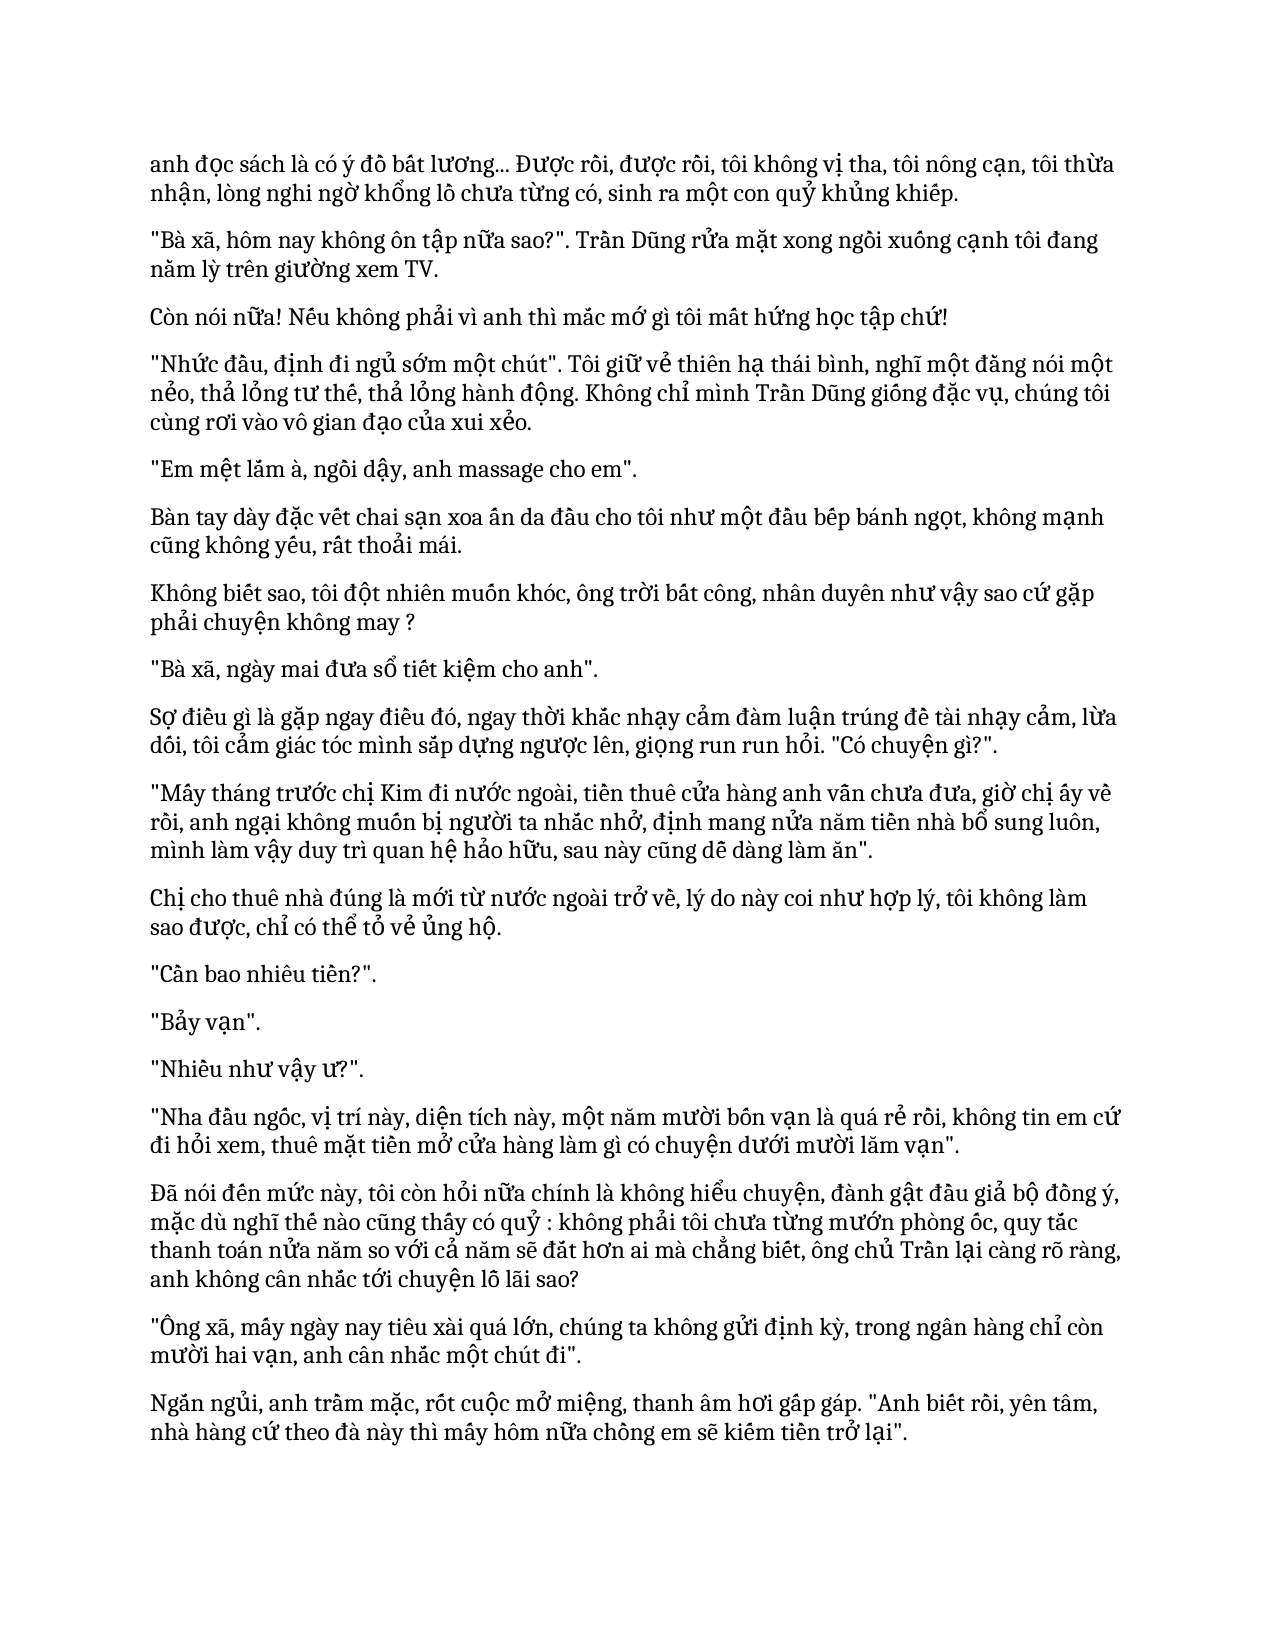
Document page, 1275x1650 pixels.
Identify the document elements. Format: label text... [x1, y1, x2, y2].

text Còn nói nữa! Nếu không phải vì anh thì mắc mớ gì tôi mất hứng học tập chứ! [150, 302, 1125, 331]
text "Ông xã, mấy ngày nay tiêu xài quá lớn, chúng ta không gửi định kỳ, trong ngân hàng chỉ còn mười hai vạn, anh cân nhắc một chút đi". [150, 1312, 1125, 1370]
text Chị cho thuê nhà đúng là mới từ nước ngoài trở về, lý do này coi như hợp lý, tôi không làm sao được, chỉ có thể tỏ vẻ ủng hộ. [150, 884, 1125, 941]
text "Mấy tháng trước chị Kim đi nước ngoài, tiền thuê cửa hàng anh vẫn chưa đưa, giờ chị ấy về rồi, anh ngại không muốn bị người ta nhắc nhở, định mang nửa năm tiền nhà bổ sung luôn, mình làm vậy duy trì quan hệ hảo hữu, sau này cũng dễ dàng làm ăn". [150, 779, 1125, 865]
text "Cần bao nhiêu tiền?". [150, 960, 1125, 989]
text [150, 150, 1125, 207]
text "Bà xã, ngày mai đưa sổ tiết kiệm cho anh". [150, 655, 1125, 684]
text "Nhiều như vậy ư?". [150, 1055, 1125, 1084]
text "Bảy vạn". [150, 1007, 1125, 1036]
text Sợ điều gì là gặp ngay điều đó, ngay thời khắc nhạy cảm đàm luận trúng đề tài nhạy cảm, lừa dối, tôi cảm giác tóc mình sắp dựng ngược lên, giọng run run hỏi. "Có chuyện gì?". [150, 702, 1125, 760]
text Ngắn ngủi, anh trầm mặc, rốt cuộc mở miệng, thanh âm hơi gấp gáp. "Anh biết rồi, yên tâm, nhà hàng cứ theo đà này thì mấy hôm nữa chồng em sẽ kiếm tiền trở lại". [150, 1389, 1125, 1446]
text "Nha đầu ngốc, vị trí này, diện tích này, một năm mười bốn vạn là quá rẻ rồi, không tin em cứ đi hỏi xem, thuê mặt tiền mở cửa hàng làm gì có chuyện dưới mười lăm vạn". [150, 1102, 1125, 1160]
text Đã nói đến mức này, tôi còn hỏi nữa chính là không hiểu chuyện, đành gật đầu giả bộ đồng ý, mặc dù nghĩ thế nào cũng thấy có quỷ : không phải tôi chưa từng mướn phòng ốc, quy tắc thanh toán nửa năm so với cả năm sẽ đắt hơn ai mà chẳng biết, ông chủ Trần lại càng rõ ràng, anh không cân nhắc tới chuyện lỗ lãi sao? [150, 1179, 1125, 1294]
text Bàn tay dày đặc vết chai sạn xoa ấn da đầu cho tôi như một đầu bếp bánh ngọt, không mạnh cũng không yếu, rất thoải mái. [150, 502, 1125, 560]
text "Nhức đầu, định đi ngủ sớm một chút". Tôi giữ vẻ thiên hạ thái bình, nghĩ một đằng nói một nẻo, thả lỏng tư thế, thả lỏng hành động. Không chỉ mình Trần Dũng giống đặc vụ, chúng tôi cùng rơi vào vô gian đạo của xui xẻo. [150, 350, 1125, 436]
text "Em mệt lắm à, ngồi dậy, anh massage cho em". [150, 455, 1125, 484]
text "Bà xã, hôm nay không ôn tập nữa sao?". Trần Dũng rửa mặt xong ngồi xuống cạnh tôi đang nằm lỳ trên giường xem TV. [150, 226, 1125, 284]
text Không biết sao, tôi đột nhiên muốn khóc, ông trời bất công, nhân duyên như vậy sao cứ gặp phải chuyện không may ? [150, 579, 1125, 636]
